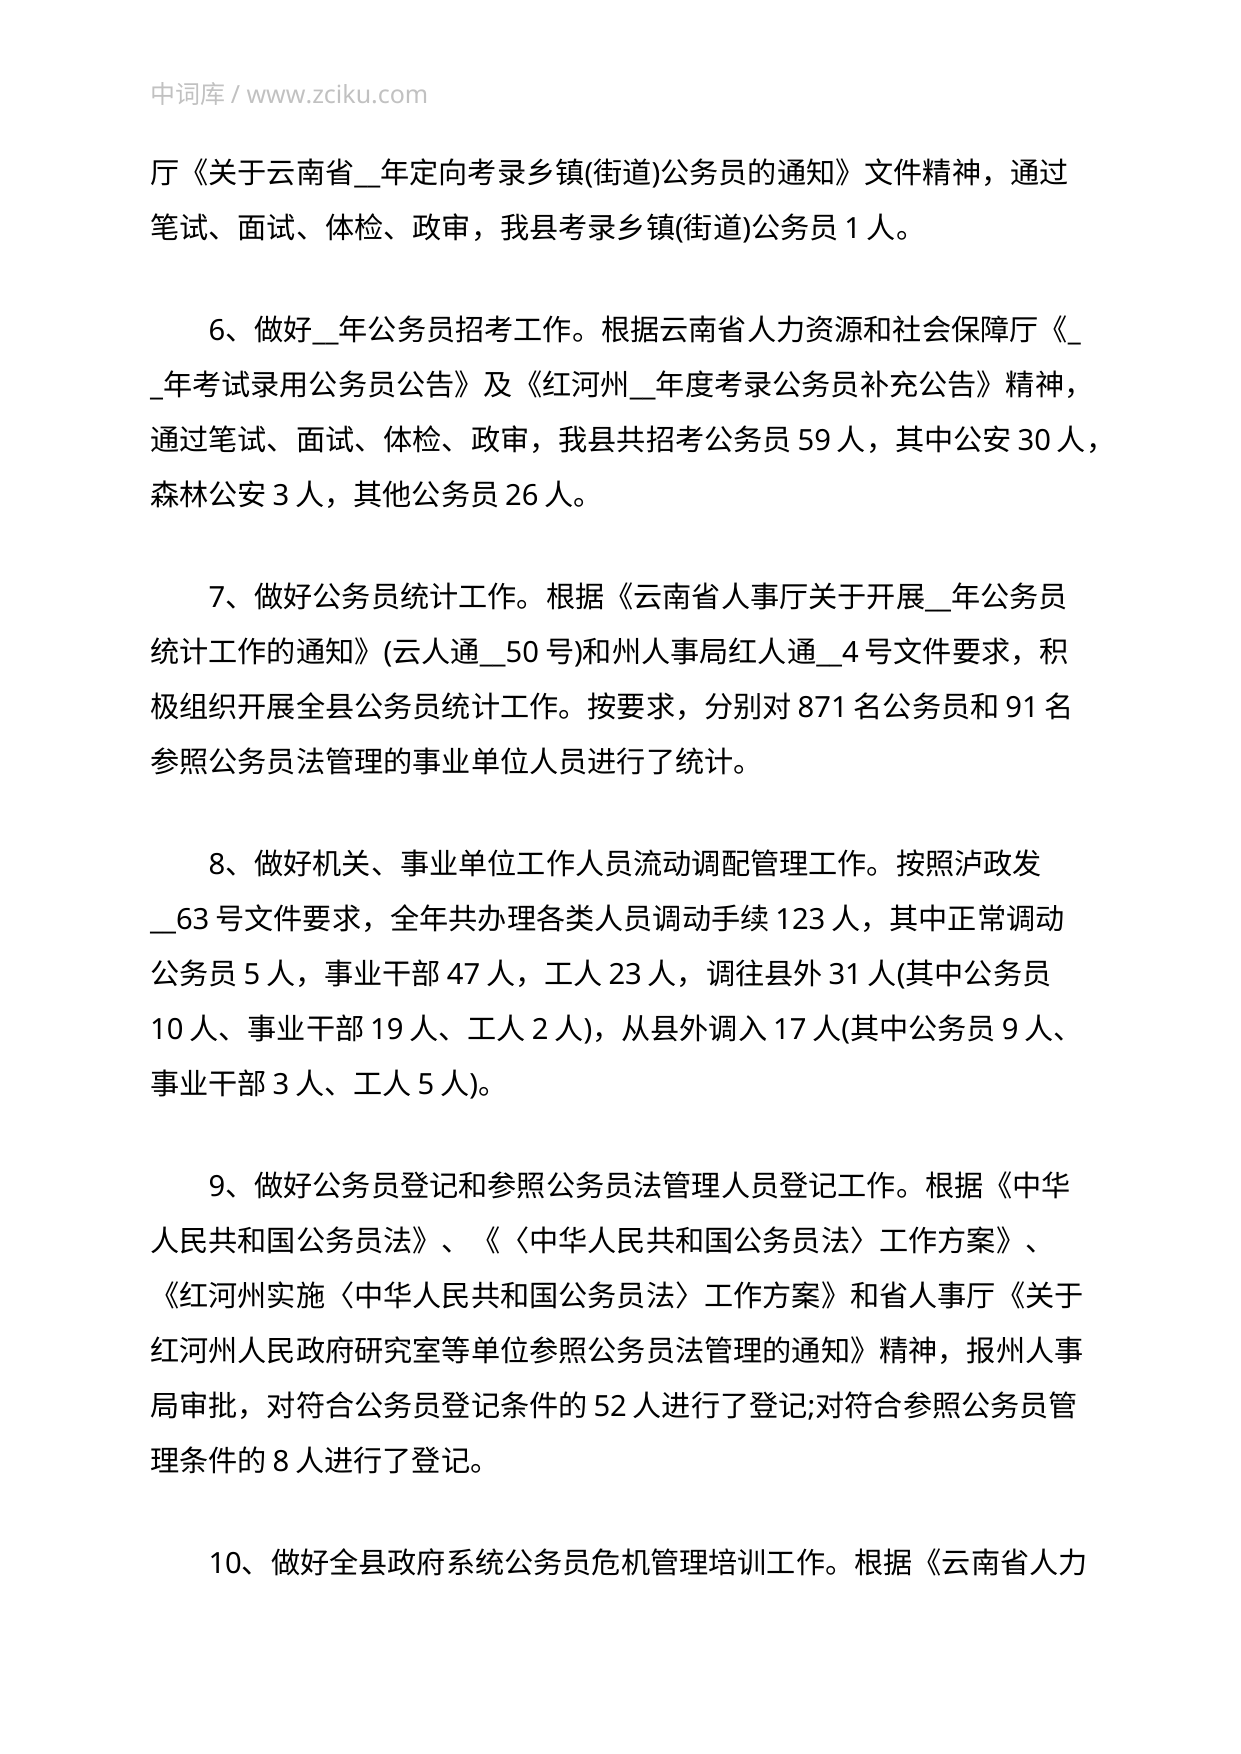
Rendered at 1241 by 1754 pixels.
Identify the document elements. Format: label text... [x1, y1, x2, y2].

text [150, 150, 1090, 247]
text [150, 1539, 1090, 1582]
text 7、做好公务员统计工作。根据《云南省人事厅关于开展__年公务员统计工作的通知》(云人通__50号)和州人事局红人通__4号文件要求，积极组织开展全县公务员统计工作。按要求，分别对871名公务员和91名参照公务员法管理的事业单位人员进行了统计。 [150, 574, 1090, 781]
text 9、做好公务员登记和参照公务员法管理人员登记工作。根据《中华人民共和国公务员法》、《〈中华人民共和国公务员法〉工作方案》、《红河州实施〈中华人民共和国公务员法〉工作方案》和省人事厅《关于红河州人民政府研究室等单位参照公务员法管理的通知》精神，报州人事局审批，对符合公务员登记条件的52人进行了登记;对符合参照公务员管理条件的8人进行了登记。 [150, 1163, 1090, 1480]
text 6、做好__年公务员招考工作。根据云南省人力资源和社会保障厅《__年考试录用公务员公告》及《红河州__年度考录公务员补充公告》精神，通过笔试、面试、体检、政审，我县共招考公务员59人，其中公安30人，森林公安3人，其他公务员26人。 [150, 307, 1090, 514]
text 8、做好机关、事业单位工作人员流动调配管理工作。按照泸政发__63号文件要求，全年共办理各类人员调动手续123人，其中正常调动公务员5人，事业干部47人，工人23人，调往县外31人(其中公务员10人、事业干部19人、工人2人)，从县外调入17人(其中公务员9人、事业干部3人、工人5人)。 [150, 841, 1090, 1103]
